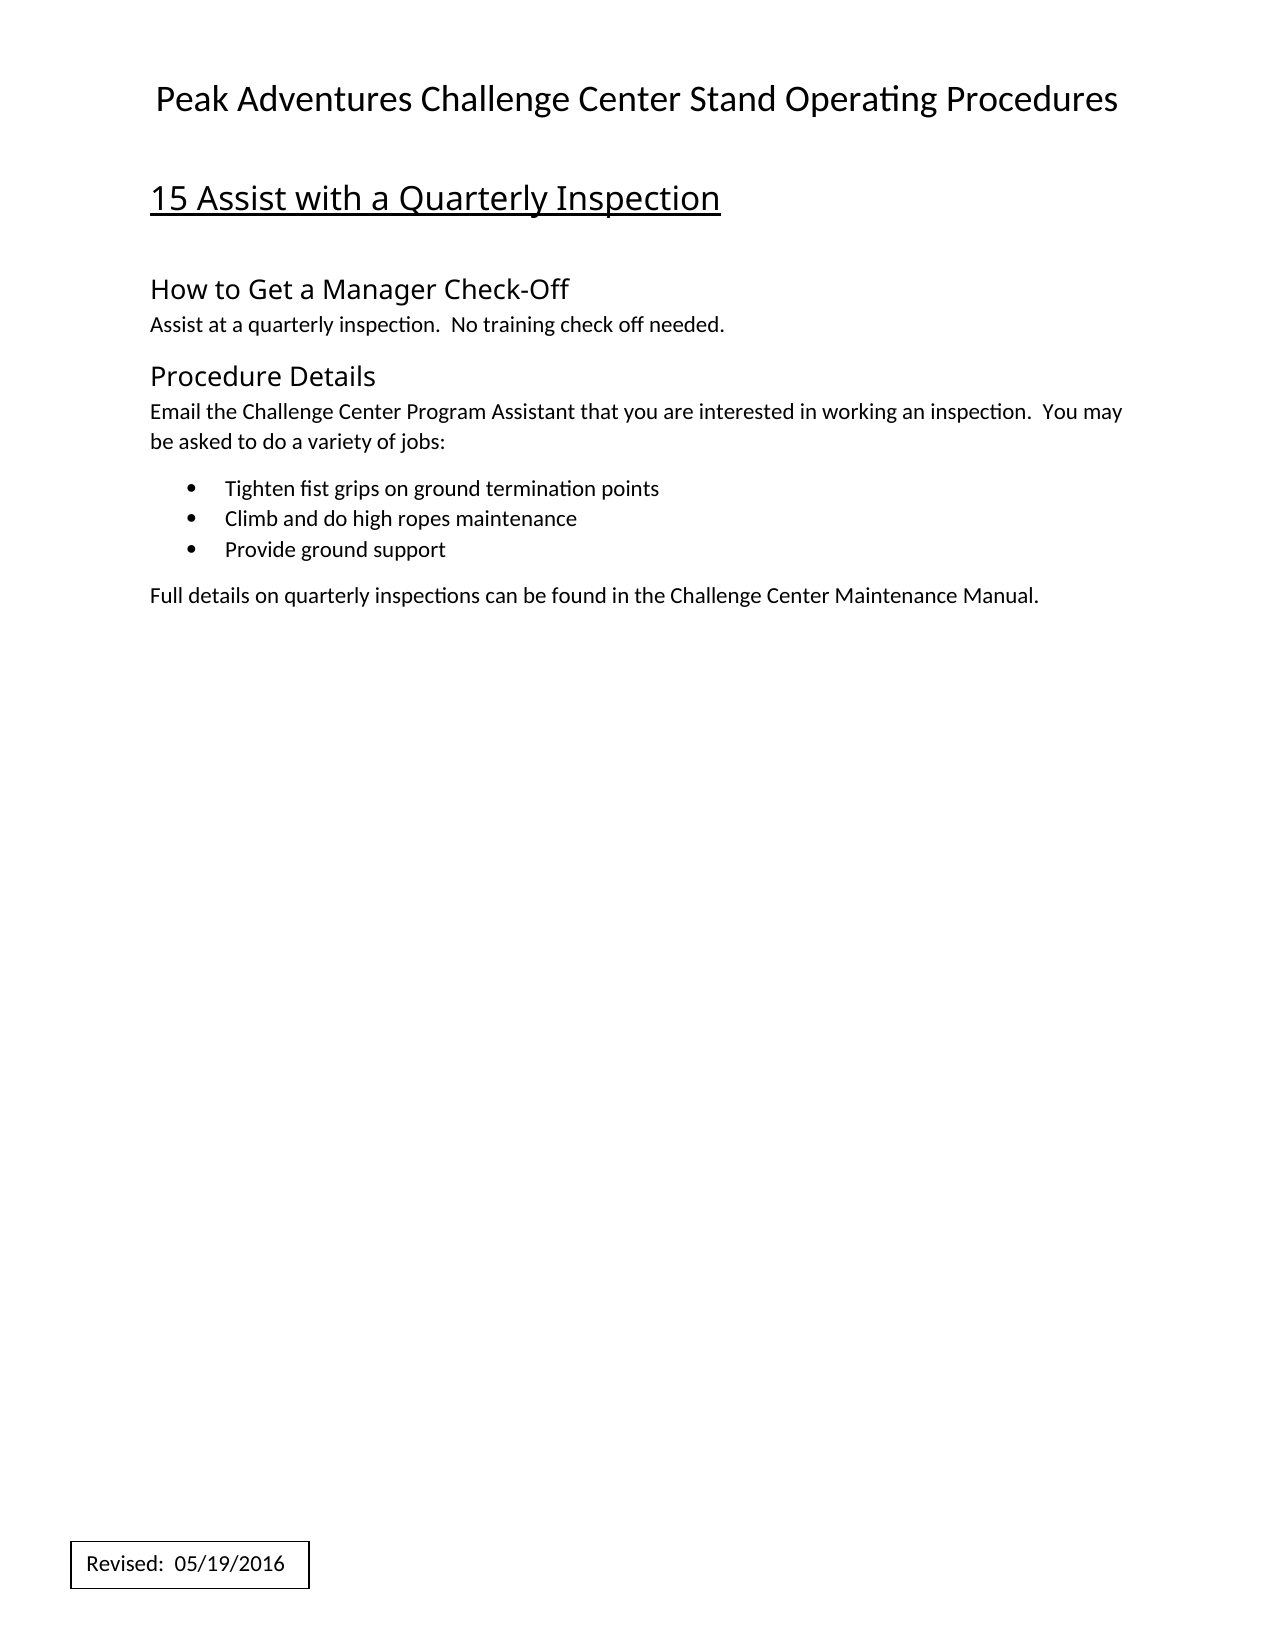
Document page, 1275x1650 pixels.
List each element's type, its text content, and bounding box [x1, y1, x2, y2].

text Email the Challenge Center Program Assistant that you are interested in working an inspection. You may be asked to do a variety of jobs: [150, 397, 1125, 456]
subtitle 15 Assist with a Quarterly Inspection [150, 175, 1125, 220]
text Full details on quarterly inspections can be found in the Challenge Center Maintenance Manual. [150, 582, 1125, 610]
subtitle Procedure Details [150, 357, 1125, 394]
list Tighten fist grips on ground termination points [187, 474, 1125, 502]
list Climb and do high ropes maintenance [187, 504, 1125, 533]
subtitle How to Get a Manager Check-Off [150, 271, 1125, 308]
text Assist at a quarterly inspection. No training check off needed. [150, 311, 1125, 339]
list Provide ground support [187, 535, 1125, 563]
